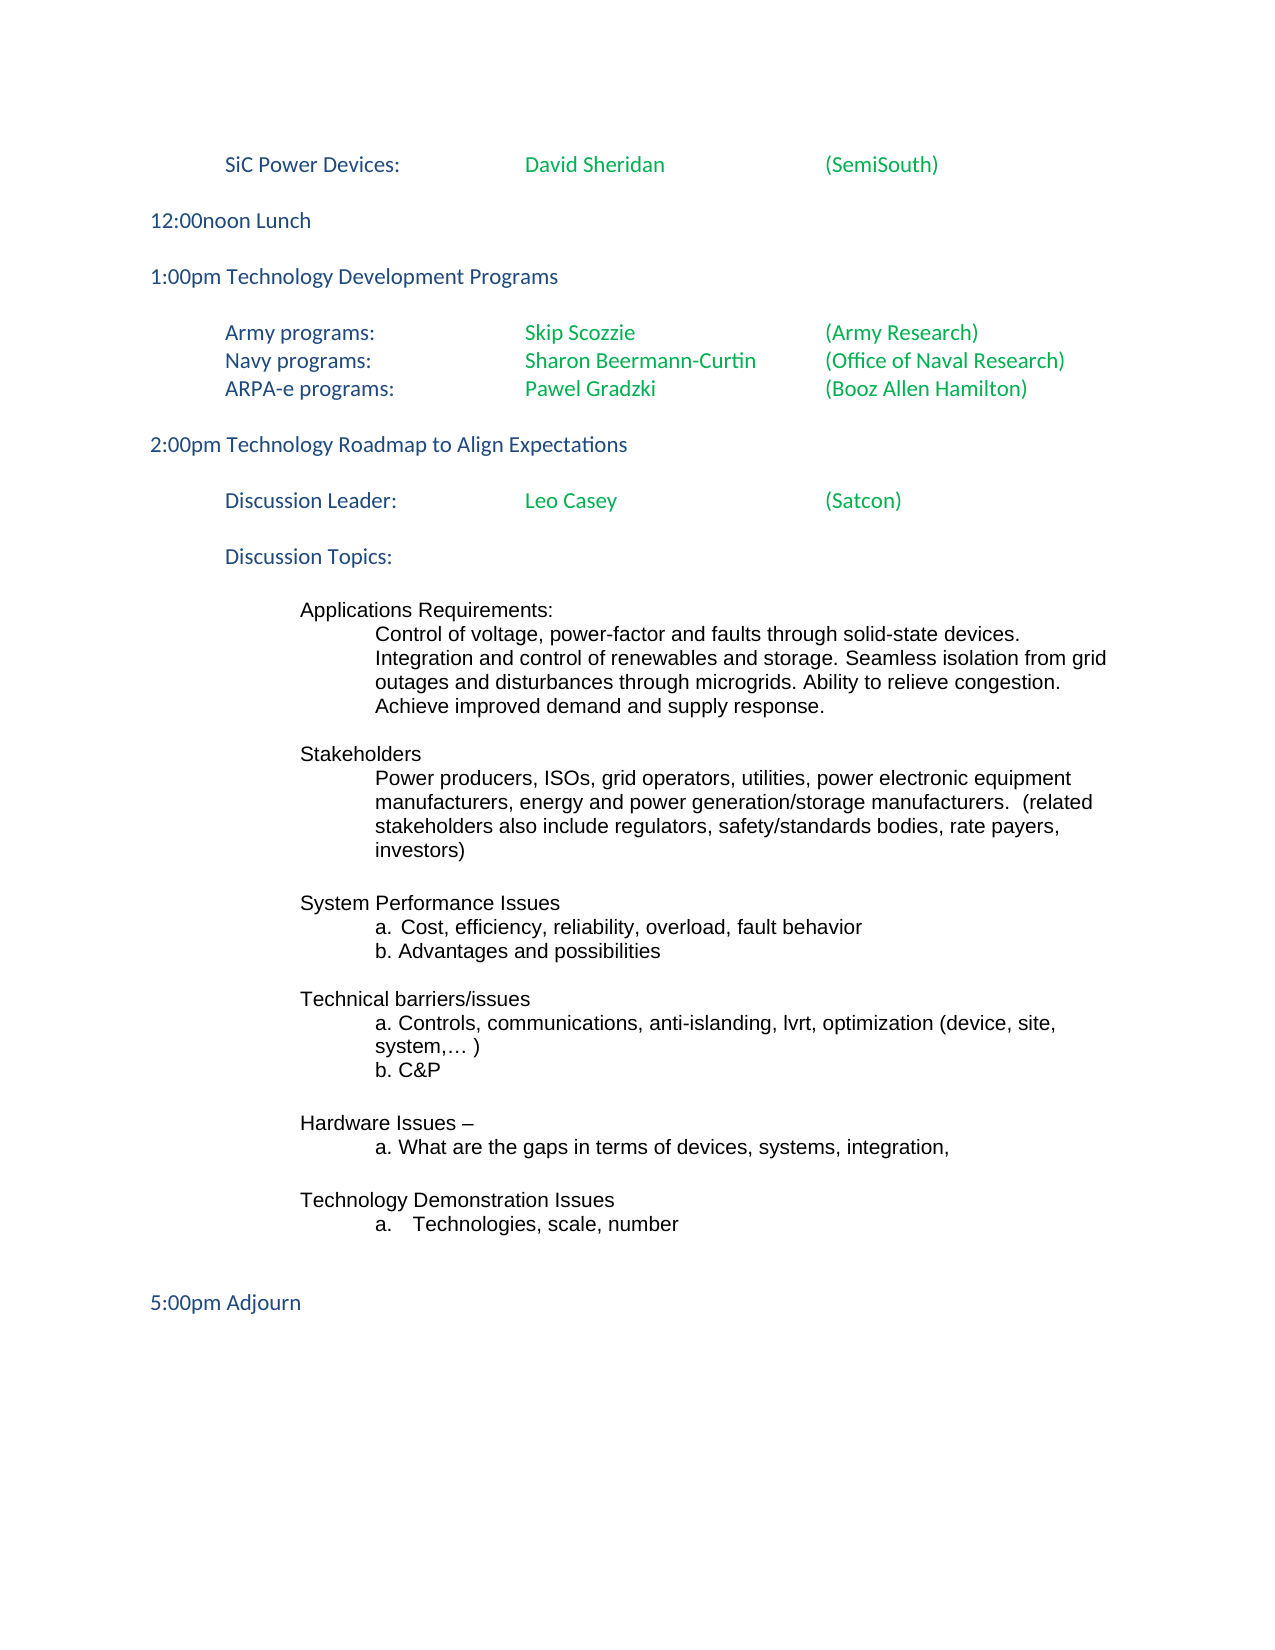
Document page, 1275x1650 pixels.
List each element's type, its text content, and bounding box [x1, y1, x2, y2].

text 1:00pm Technology Development Programs [150, 262, 1125, 290]
text Navy programs: Sharon Beermann-Curtin (Office of Naval Research) [150, 346, 1125, 374]
text a. Cost, efficiency, reliability, overload, fault behavior [300, 914, 1125, 938]
text 2:00pm Technology Roadmap to Align Expectations [150, 430, 1125, 458]
text Discussion Leader: Leo Casey (Satcon) [150, 486, 1125, 514]
text Discussion Topics: [150, 542, 1125, 570]
text 12:00noon Lunch [150, 206, 1125, 234]
text Power producers, ISOs, grid operators, utilities, power electronic equipment manufacturers, energy and power generation/storage manufacturers. (related stakeholders also include regulators, safety/standards bodies, rate payers, investors) [375, 766, 1125, 862]
text Control of voltage, power-factor and faults through solid-state devices. Integration and control of renewables and storage. Seamless isolation from grid outages and disturbances through microgrids. Ability to relieve congestion. Achieve improved demand and supply response. [375, 622, 1125, 718]
text Hardware Issues – [300, 1111, 1125, 1135]
text SiC Power Devices: David Sheridan (SemiSouth) [150, 150, 1125, 178]
text a. Controls, communications, anti-islanding, lvrt, optimization (device, site, system,… ) [375, 1010, 1125, 1058]
text Stakeholders [300, 742, 1125, 766]
list Technologies, scale, number [375, 1212, 1125, 1236]
text Army programs: Skip Scozzie (Army Research) [150, 318, 1125, 346]
text a. What are the gaps in terms of devices, systems, integration, [300, 1135, 1125, 1159]
text ARPA-e programs: Pawel Gradzki (Booz Allen Hamilton) [150, 374, 1125, 402]
text Technical barriers/issues [300, 986, 1125, 1010]
text b. Advantages and possibilities [300, 938, 1125, 962]
text System Performance Issues [300, 891, 1125, 914]
text 5:00pm Adjourn [150, 1288, 1125, 1316]
text Technology Demonstration Issues [300, 1188, 1125, 1212]
text b. C&P [300, 1058, 1125, 1082]
text Applications Requirements: [300, 598, 1125, 622]
